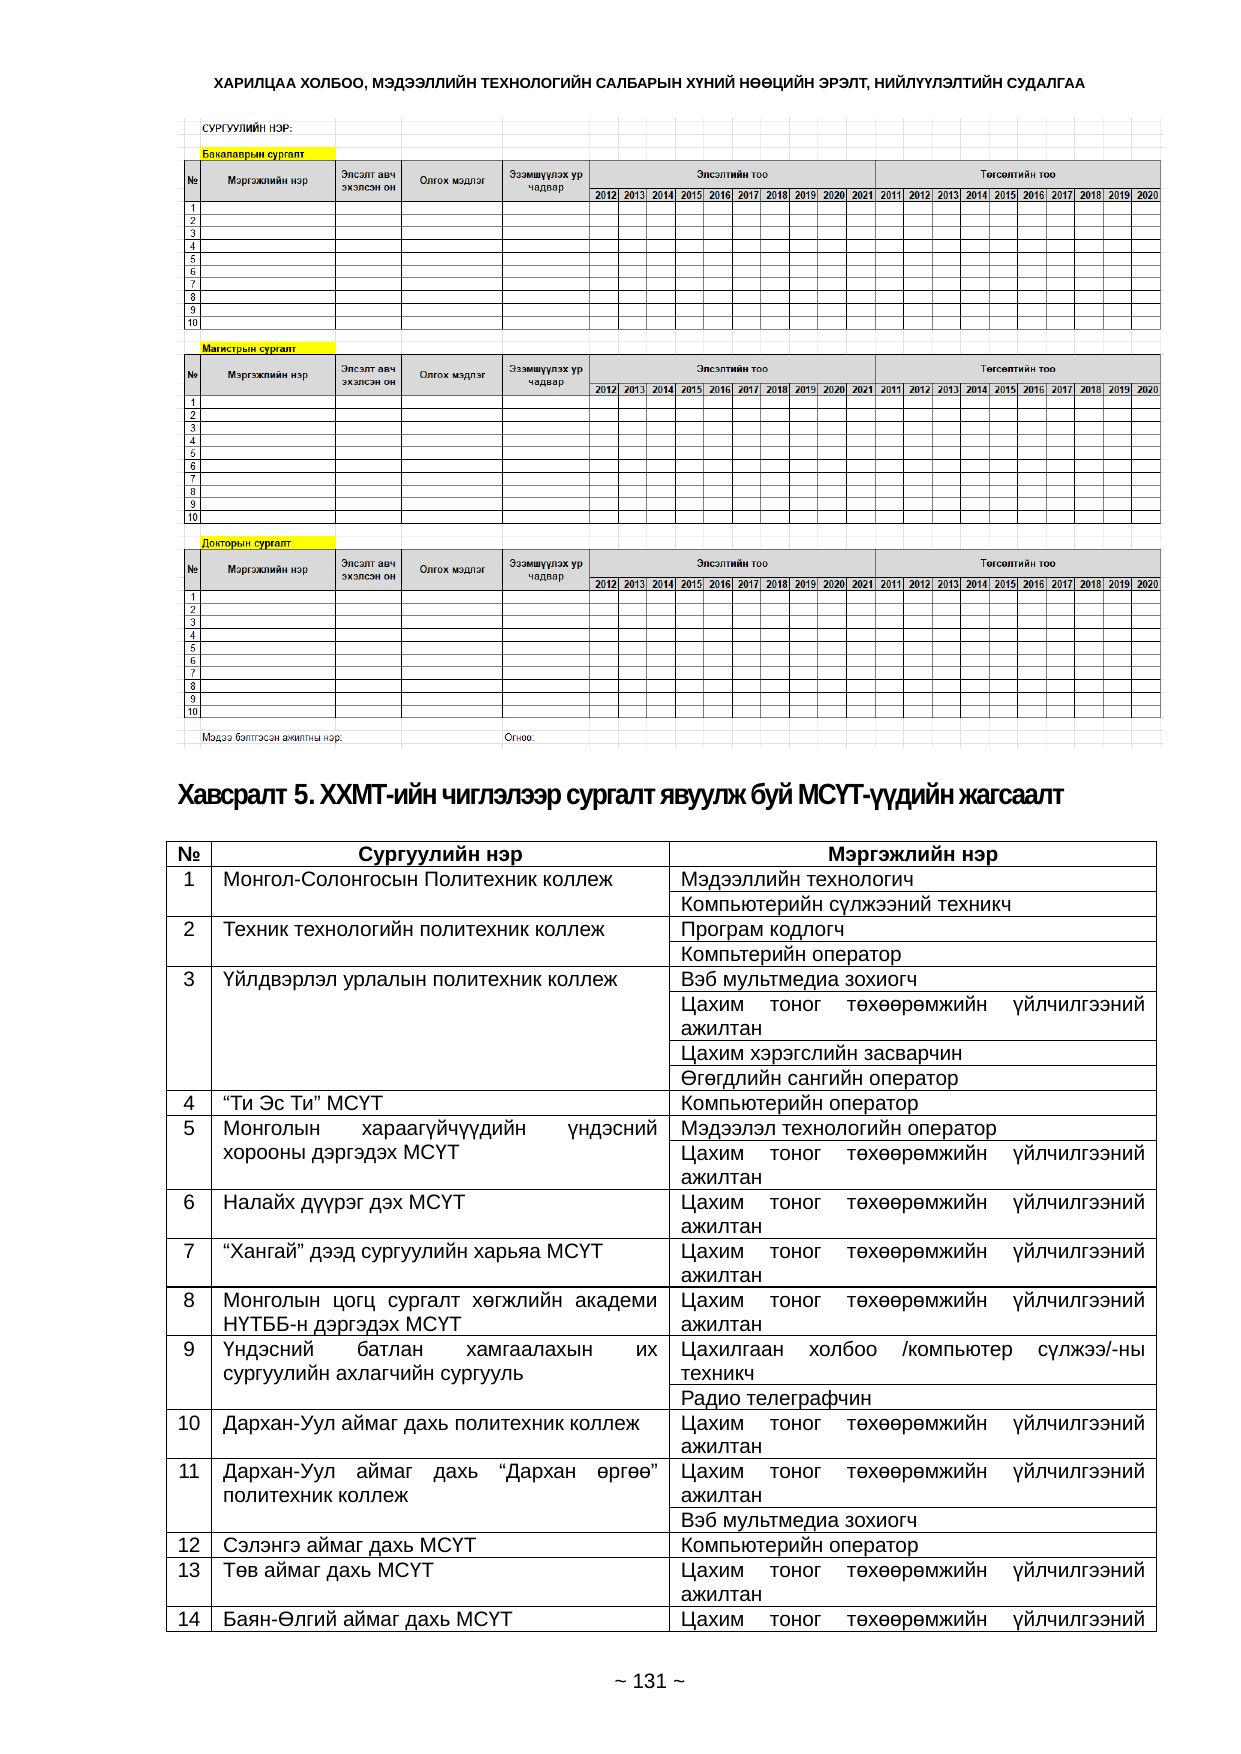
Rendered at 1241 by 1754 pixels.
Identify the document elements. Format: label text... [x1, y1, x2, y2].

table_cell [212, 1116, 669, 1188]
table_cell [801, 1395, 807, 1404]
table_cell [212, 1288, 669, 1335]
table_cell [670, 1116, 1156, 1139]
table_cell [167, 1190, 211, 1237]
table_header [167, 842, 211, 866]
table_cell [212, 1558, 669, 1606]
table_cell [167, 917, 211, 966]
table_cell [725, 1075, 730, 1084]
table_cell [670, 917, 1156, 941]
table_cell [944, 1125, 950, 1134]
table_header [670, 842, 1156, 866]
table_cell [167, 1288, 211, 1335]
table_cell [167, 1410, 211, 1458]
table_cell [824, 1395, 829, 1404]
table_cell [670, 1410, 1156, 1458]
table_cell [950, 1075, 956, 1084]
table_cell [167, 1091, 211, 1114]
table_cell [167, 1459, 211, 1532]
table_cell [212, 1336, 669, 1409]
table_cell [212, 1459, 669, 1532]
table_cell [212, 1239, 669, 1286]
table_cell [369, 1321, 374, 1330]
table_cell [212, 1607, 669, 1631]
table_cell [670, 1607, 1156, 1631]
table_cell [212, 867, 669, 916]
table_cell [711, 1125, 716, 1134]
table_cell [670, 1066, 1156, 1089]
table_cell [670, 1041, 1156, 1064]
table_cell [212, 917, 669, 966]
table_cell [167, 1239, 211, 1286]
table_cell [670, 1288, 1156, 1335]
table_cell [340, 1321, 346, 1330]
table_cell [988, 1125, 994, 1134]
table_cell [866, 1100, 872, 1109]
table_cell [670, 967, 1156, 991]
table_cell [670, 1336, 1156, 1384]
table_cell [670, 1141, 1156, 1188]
picture [177, 118, 1164, 748]
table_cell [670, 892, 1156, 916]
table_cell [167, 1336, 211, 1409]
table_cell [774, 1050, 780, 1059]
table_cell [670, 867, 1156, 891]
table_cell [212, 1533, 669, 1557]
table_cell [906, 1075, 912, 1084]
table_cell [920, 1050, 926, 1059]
subtitle Хавсралт 5. ХХМТ-ийн чиглэлээр сургалт явуулж буй МСҮТ-үүдийн жагсаалт [177, 777, 1122, 811]
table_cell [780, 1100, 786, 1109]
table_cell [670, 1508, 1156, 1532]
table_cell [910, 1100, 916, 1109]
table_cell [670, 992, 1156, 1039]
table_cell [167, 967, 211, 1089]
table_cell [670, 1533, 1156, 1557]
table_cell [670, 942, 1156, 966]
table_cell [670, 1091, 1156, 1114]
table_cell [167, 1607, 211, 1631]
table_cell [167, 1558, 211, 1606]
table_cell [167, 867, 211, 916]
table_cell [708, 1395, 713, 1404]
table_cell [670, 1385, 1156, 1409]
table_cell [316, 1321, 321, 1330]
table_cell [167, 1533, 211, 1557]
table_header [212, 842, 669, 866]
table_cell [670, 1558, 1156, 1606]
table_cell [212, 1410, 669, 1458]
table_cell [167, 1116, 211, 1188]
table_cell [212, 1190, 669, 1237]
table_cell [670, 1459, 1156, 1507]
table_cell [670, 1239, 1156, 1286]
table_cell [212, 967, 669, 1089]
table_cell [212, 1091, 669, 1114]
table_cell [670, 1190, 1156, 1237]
